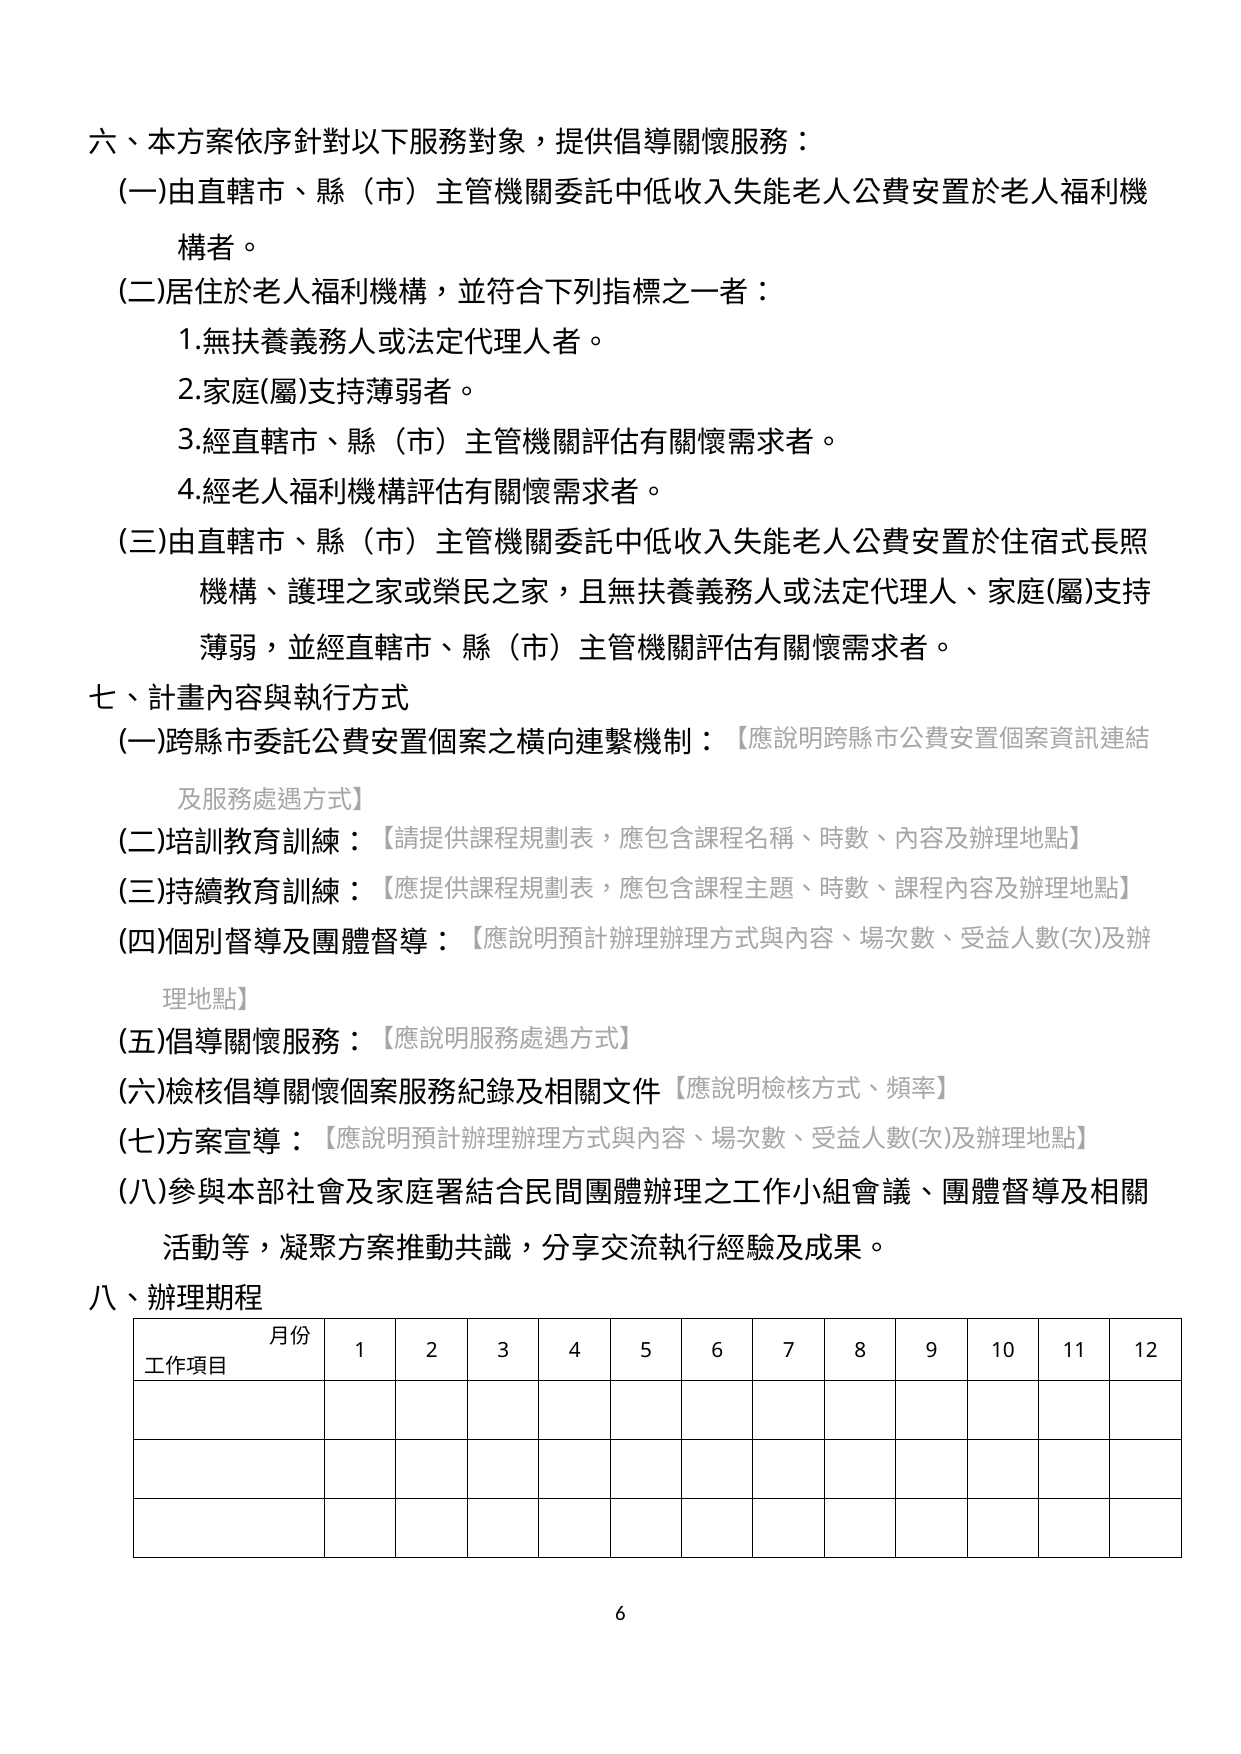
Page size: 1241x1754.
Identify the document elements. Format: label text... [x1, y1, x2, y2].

table_cell [682, 1440, 752, 1498]
table_cell [396, 1381, 467, 1439]
table_cell [753, 1440, 824, 1498]
table_cell [1110, 1381, 1181, 1439]
text (五)倡導關懷服務：【應說明服務處遇方式】 [118, 1018, 1152, 1068]
text (四)個別督導及團體督導：【應說明預計辦理辦理方式與內容、場次數、受益人數(次)及辦理地點】 [118, 918, 1152, 1018]
table_cell [753, 1499, 824, 1557]
table_header 8 [825, 1319, 895, 1379]
text 2.家庭(屬)支持薄弱者。 [177, 368, 1152, 418]
table_header 4 [539, 1319, 610, 1379]
table_cell [468, 1381, 538, 1439]
table_cell [825, 1440, 895, 1498]
table_cell [325, 1499, 395, 1557]
text (二)居住於老人福利機構，並符合下列指標之一者： [118, 268, 1152, 318]
text (一)跨縣市委託公費安置個案之橫向連繫機制：【應說明跨縣市公費安置個案資訊連結及服務處遇方式】 [118, 718, 1152, 818]
table_cell [1110, 1499, 1181, 1557]
table_cell [611, 1499, 681, 1557]
table_header 12 [1110, 1319, 1181, 1379]
table_cell [611, 1381, 681, 1439]
table_cell [896, 1499, 967, 1557]
table_cell [396, 1499, 467, 1557]
table_cell [968, 1440, 1038, 1498]
table_cell [896, 1440, 967, 1498]
table_cell [539, 1440, 610, 1498]
text (三)由直轄市、縣（市）主管機關委託中低收入失能老人公費安置於住宿式長照機構、護理之家或榮民之家，且無扶養義務人或法定代理人、家庭(屬)支持薄弱，並經直轄市、縣（市）主管機關評估有關懷需求者。 [118, 518, 1152, 668]
table_cell [968, 1381, 1038, 1439]
text 4.經老人福利機構評估有關懷需求者。 [177, 468, 1152, 518]
table_cell [825, 1381, 895, 1439]
text (七)方案宣導：【應說明預計辦理辦理方式與內容、場次數、受益人數(次)及辦理地點】 [118, 1118, 1152, 1168]
text (二)培訓教育訓練：【請提供課程規劃表，應包含課程名稱、時數、內容及辦理地點】 [118, 818, 1152, 868]
table_cell [325, 1381, 395, 1439]
text 1.無扶養義務人或法定代理人者。 [177, 318, 1152, 368]
table_cell [134, 1499, 324, 1557]
text (一)由直轄市、縣（市）主管機關委託中低收入失能老人公費安置於老人福利機構者。 [118, 168, 1152, 268]
table_header 6 [682, 1319, 752, 1379]
table_header 9 [896, 1319, 967, 1379]
table_cell [896, 1381, 967, 1439]
table_cell [468, 1440, 538, 1498]
table_cell [134, 1381, 324, 1439]
table_cell [1110, 1440, 1181, 1498]
table_header 11 [1039, 1319, 1109, 1379]
text (六)檢核倡導關懷個案服務紀錄及相關文件【應說明檢核方式、頻率】 [118, 1068, 1152, 1118]
table_cell [1039, 1381, 1109, 1439]
table_cell [753, 1381, 824, 1439]
table_cell [968, 1499, 1038, 1557]
table_cell [134, 1440, 324, 1498]
text 3.經直轄市、縣（市）主管機關評估有關懷需求者。 [177, 418, 1152, 468]
table_cell [1039, 1499, 1109, 1557]
table_cell [682, 1499, 752, 1557]
table_header 10 [968, 1319, 1038, 1379]
table_header 1 [325, 1319, 395, 1379]
table_header 3 [468, 1319, 538, 1379]
table_cell [396, 1440, 467, 1498]
text 七、計畫內容與執行方式 [89, 668, 1152, 718]
table_cell [825, 1499, 895, 1557]
text (三)持續教育訓練：【應提供課程規劃表，應包含課程主題、時數、課程內容及辦理地點】 [118, 868, 1152, 918]
table_cell [325, 1440, 395, 1498]
table_header 2 [396, 1319, 467, 1379]
table_cell [1039, 1440, 1109, 1498]
text 八、辦理期程 [89, 1268, 1152, 1318]
text 六、本方案依序針對以下服務對象，提供倡導關懷服務： [89, 118, 1152, 168]
text (八)參與本部社會及家庭署結合民間團體辦理之工作小組會議、團體督導及相關活動等，凝聚方案推動共識，分享交流執行經驗及成果。 [118, 1168, 1152, 1268]
table_header 7 [753, 1319, 824, 1379]
table_header 月份 工作項目 [134, 1319, 324, 1379]
table_cell [682, 1381, 752, 1439]
table_cell [611, 1440, 681, 1498]
table_header 5 [611, 1319, 681, 1379]
table_cell [539, 1499, 610, 1557]
table_cell [539, 1381, 610, 1439]
table_cell [468, 1499, 538, 1557]
